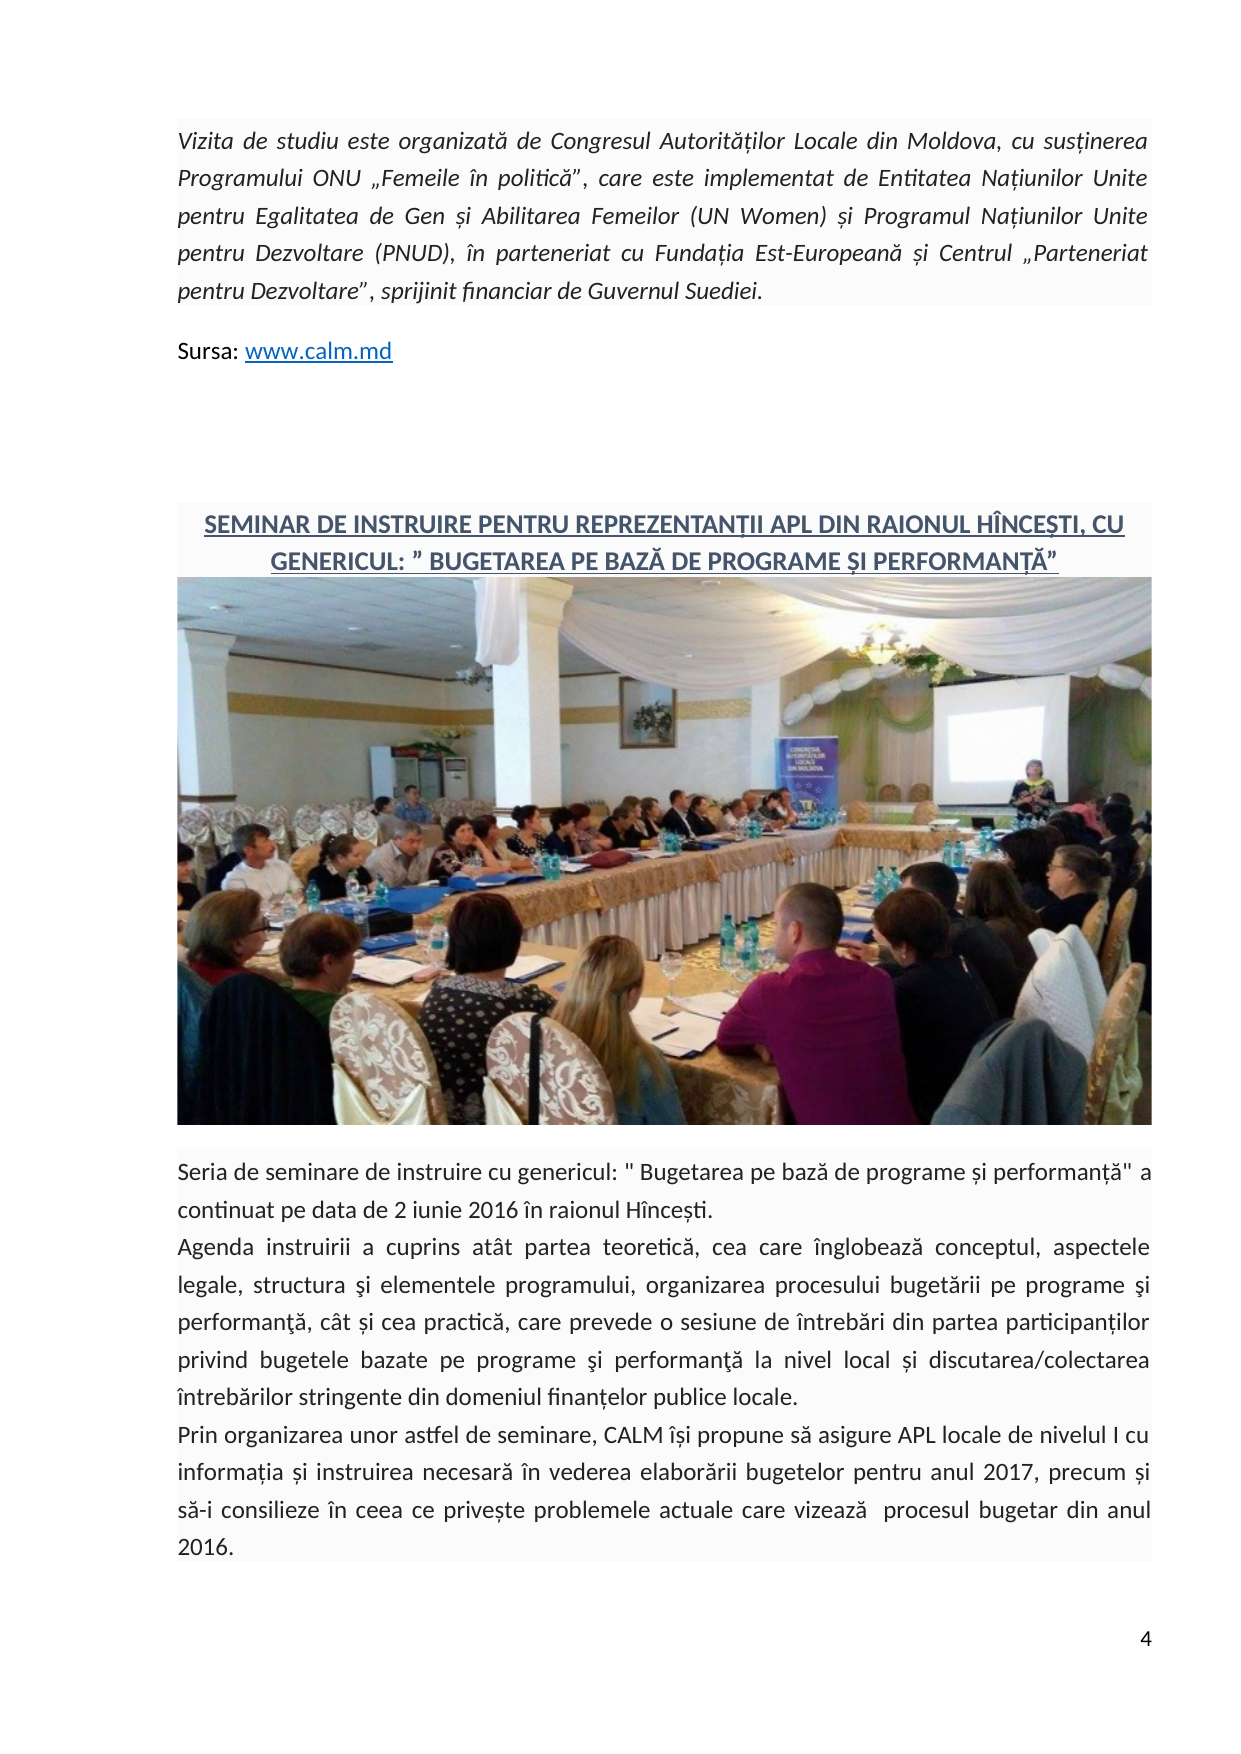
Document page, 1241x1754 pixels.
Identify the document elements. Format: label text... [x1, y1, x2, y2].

picture [177, 577, 1152, 1125]
text Seria de seminare de instruire cu genericul: " Bugetarea pe bază de programe și performanță" a continuat pe data de 2 iunie 2016 în raionul Hîncești. [177, 1149, 1152, 1224]
text Agenda instruirii a cuprins atât partea teoretică, cea care înglobează conceptul, aspectele legale, structura şi elementele programului, organizarea procesului bugetării pe programe şi performanţă, cât și cea practică, care prevede o sesiune de întrebări din partea participanților privind bugetele bazate pe programe şi performanţă la nivel local și discutarea/colectarea întrebărilor stringente din domeniul finanțelor publice locale. [177, 1224, 1152, 1412]
text Sursa: www.calm.md [177, 335, 1152, 365]
text Prin organizarea unor astfel de seminare, CALM își propune să asigure APL locale de nivelul I cu informația și instruirea necesară în vederea elaborării bugetelor pentru anul 2017, precum și să-i consilieze în ceea ce privește problemele actuale care vizează procesul bugetar din anul 2016. [177, 1412, 1152, 1562]
subtitle SEMINAR DE INSTRUIRE PENTRU REPREZENTANȚII APL DIN RAIONUL HÎNCEȘTI, CU GENERICUL: ” BUGETAREA PE BAZĂ DE PROGRAME ȘI PERFORMANȚĂ” [177, 502, 1152, 577]
text Vizita de studiu este organizată de Congresul Autorităților Locale din Moldova, cu susținerea Programului ONU „Femeile în politică”, care este implementat de Entitatea Națiunilor Unite pentru Egalitatea de Gen și Abilitarea Femeilor (UN Women) și Programul Națiunilor Unite pentru Dezvoltare (PNUD), în parteneriat cu Fundația Est-Europeană și Centrul „Parteneriat pentru Dezvoltare”, sprijinit financiar de Guvernul Suediei. [177, 118, 1152, 306]
